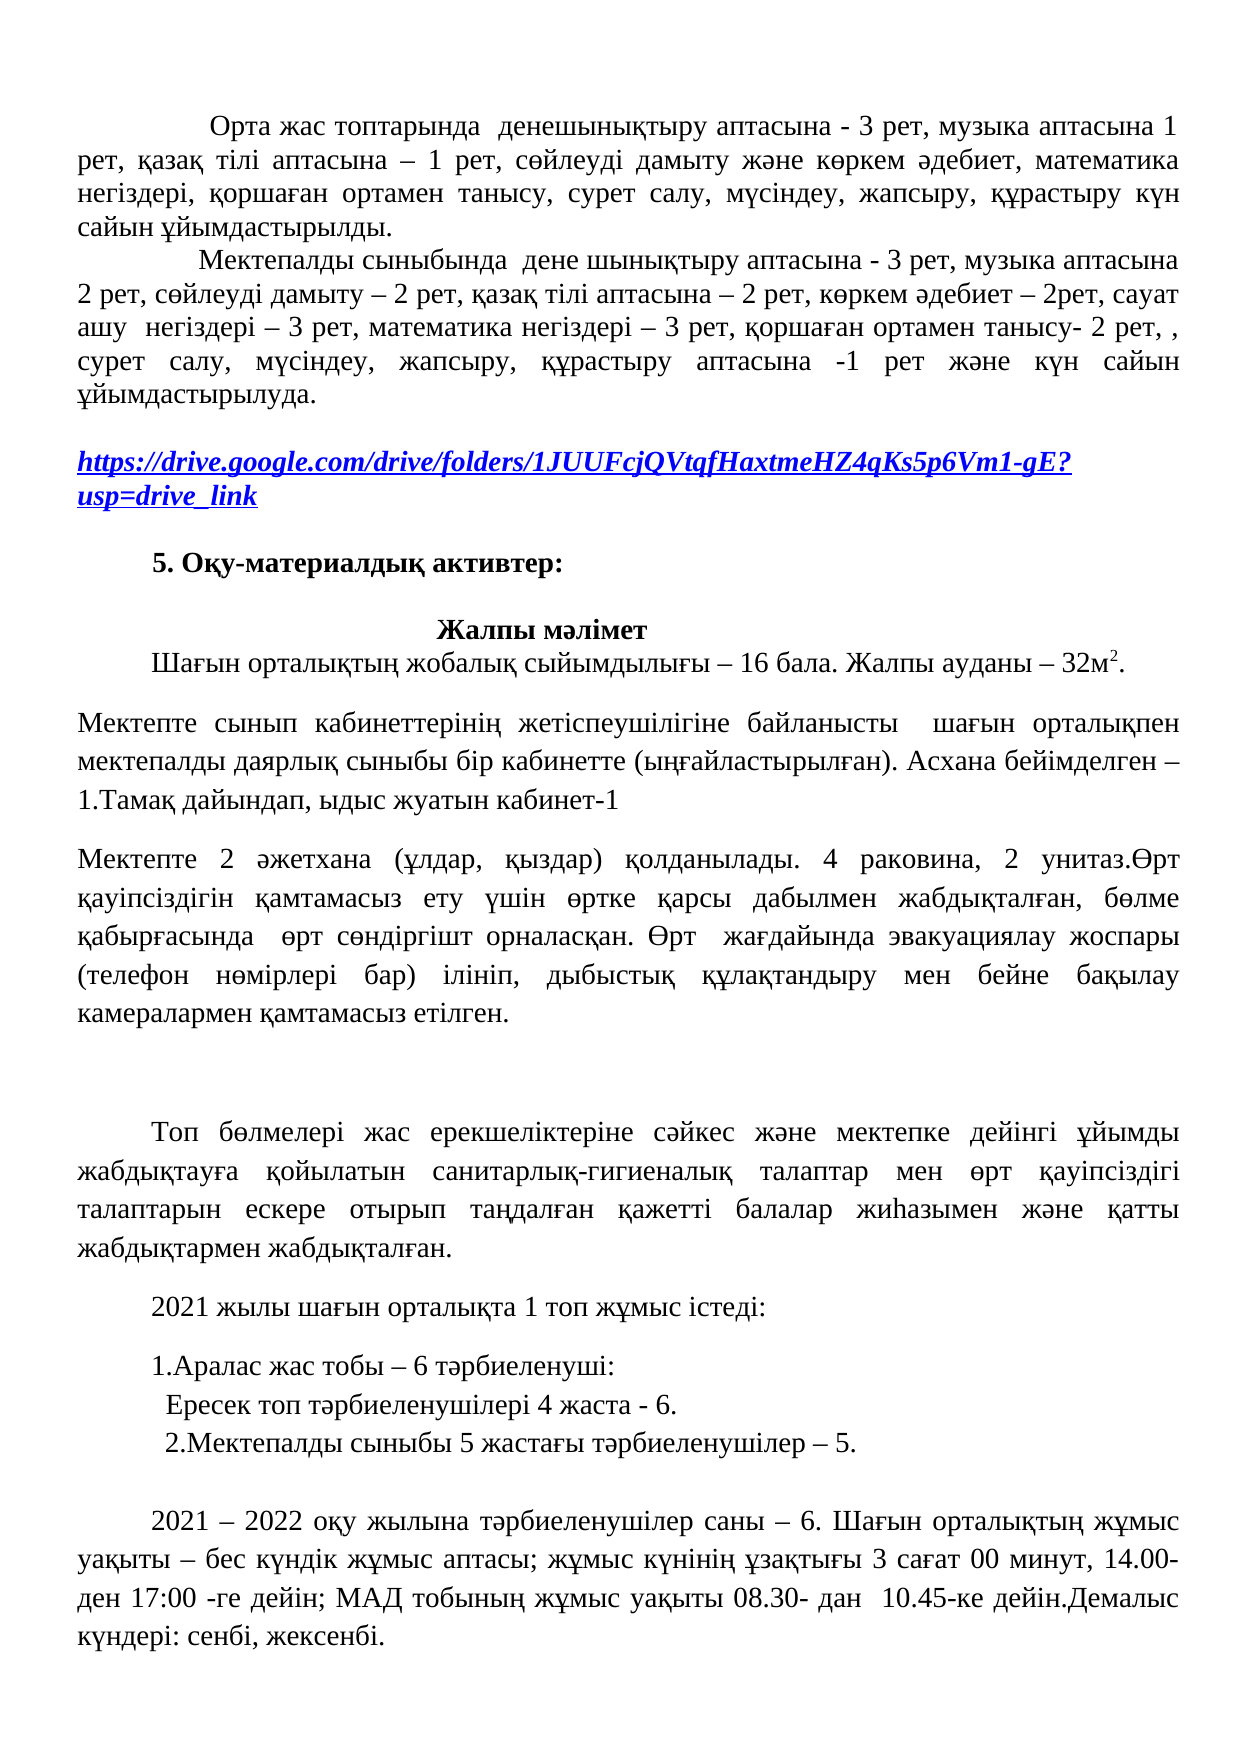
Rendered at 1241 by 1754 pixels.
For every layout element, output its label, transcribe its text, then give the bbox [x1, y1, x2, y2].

text Шағын орталықтың жобалық сыйымдылығы – 16 бала. Жалпы ауданы – 32м2. [77, 645, 1181, 679]
text https://drive.google.com/drive/folders/1JUUFcjQVtqfHaxtmeHZ4qKs5p6Vm1-gE?usp=drive_link [77, 444, 1181, 511]
text 1.Аралас жас тобы – 6 тәрбиеленуші: [77, 1348, 1181, 1382]
text Топ бөлмелері жас ерекшеліктеріне сәйкес және мектепке дейінгі ұйымды жабдықтауға қойылатын санитарлық-гигиеналық талаптар мен өрт қауіпсіздігі талаптарын ескере отырып таңдалған қажетті балалар жиһазымен және қатты жабдықтармен жабдықталған. [77, 1114, 1181, 1263]
text Мектепте 2 әжетхана (ұлдар, қыздар) қолданылады. 4 раковина, 2 унитаз.Өрт қауіпсіздігін қамтамасыз ету үшін өртке қарсы дабылмен жабдықталған, бөлме қабырғасында өрт сөндіргішт орналасқан. Өрт жағдайында эвакуациялау жоспары (телефон нөмірлері бар) ілініп, дыбыстық құлақтандыру мен бейне бақылау камералармен қамтамасыз етілген. [77, 841, 1181, 1029]
text 2.Мектепалды сыныбы 5 жастағы тәрбиеленушілер – 5. [77, 1426, 1181, 1459]
text 2021 – 2022 оқу жылына тәрбиеленушілер саны – 6. Шағын орталықтың жұмыс уақыты – бес күндік жұмыс аптасы; жұмыс күнінің ұзақтығы 3 сағат 00 минут, 14.00-ден 17:00 -ге дейін; МАД тобының жұмыс уақыты 08.30- дан 10.45-ке дейін.Демалыс күндері: сенбі, жексенбі. [77, 1503, 1181, 1652]
text 2021 жылы шағын орталықта 1 топ жұмыс істеді: [77, 1289, 1181, 1323]
text Жалпы мәлімет [77, 612, 1181, 645]
text Мектепте сынып кабинеттерінің жетіспеушілігіне байланысты шағын орталықпен мектепалды даярлық сыныбы бір кабинетте (ыңғайластырылған). Асхана бейімделген – 1.Тамақ дайындап, ыдыс жуатын кабинет-1 [77, 705, 1181, 815]
text 5. Оқу-материалдық активтер: [77, 545, 1181, 578]
text Ересек топ тәрбиеленушілері 4 жаста - 6. [77, 1387, 1181, 1421]
